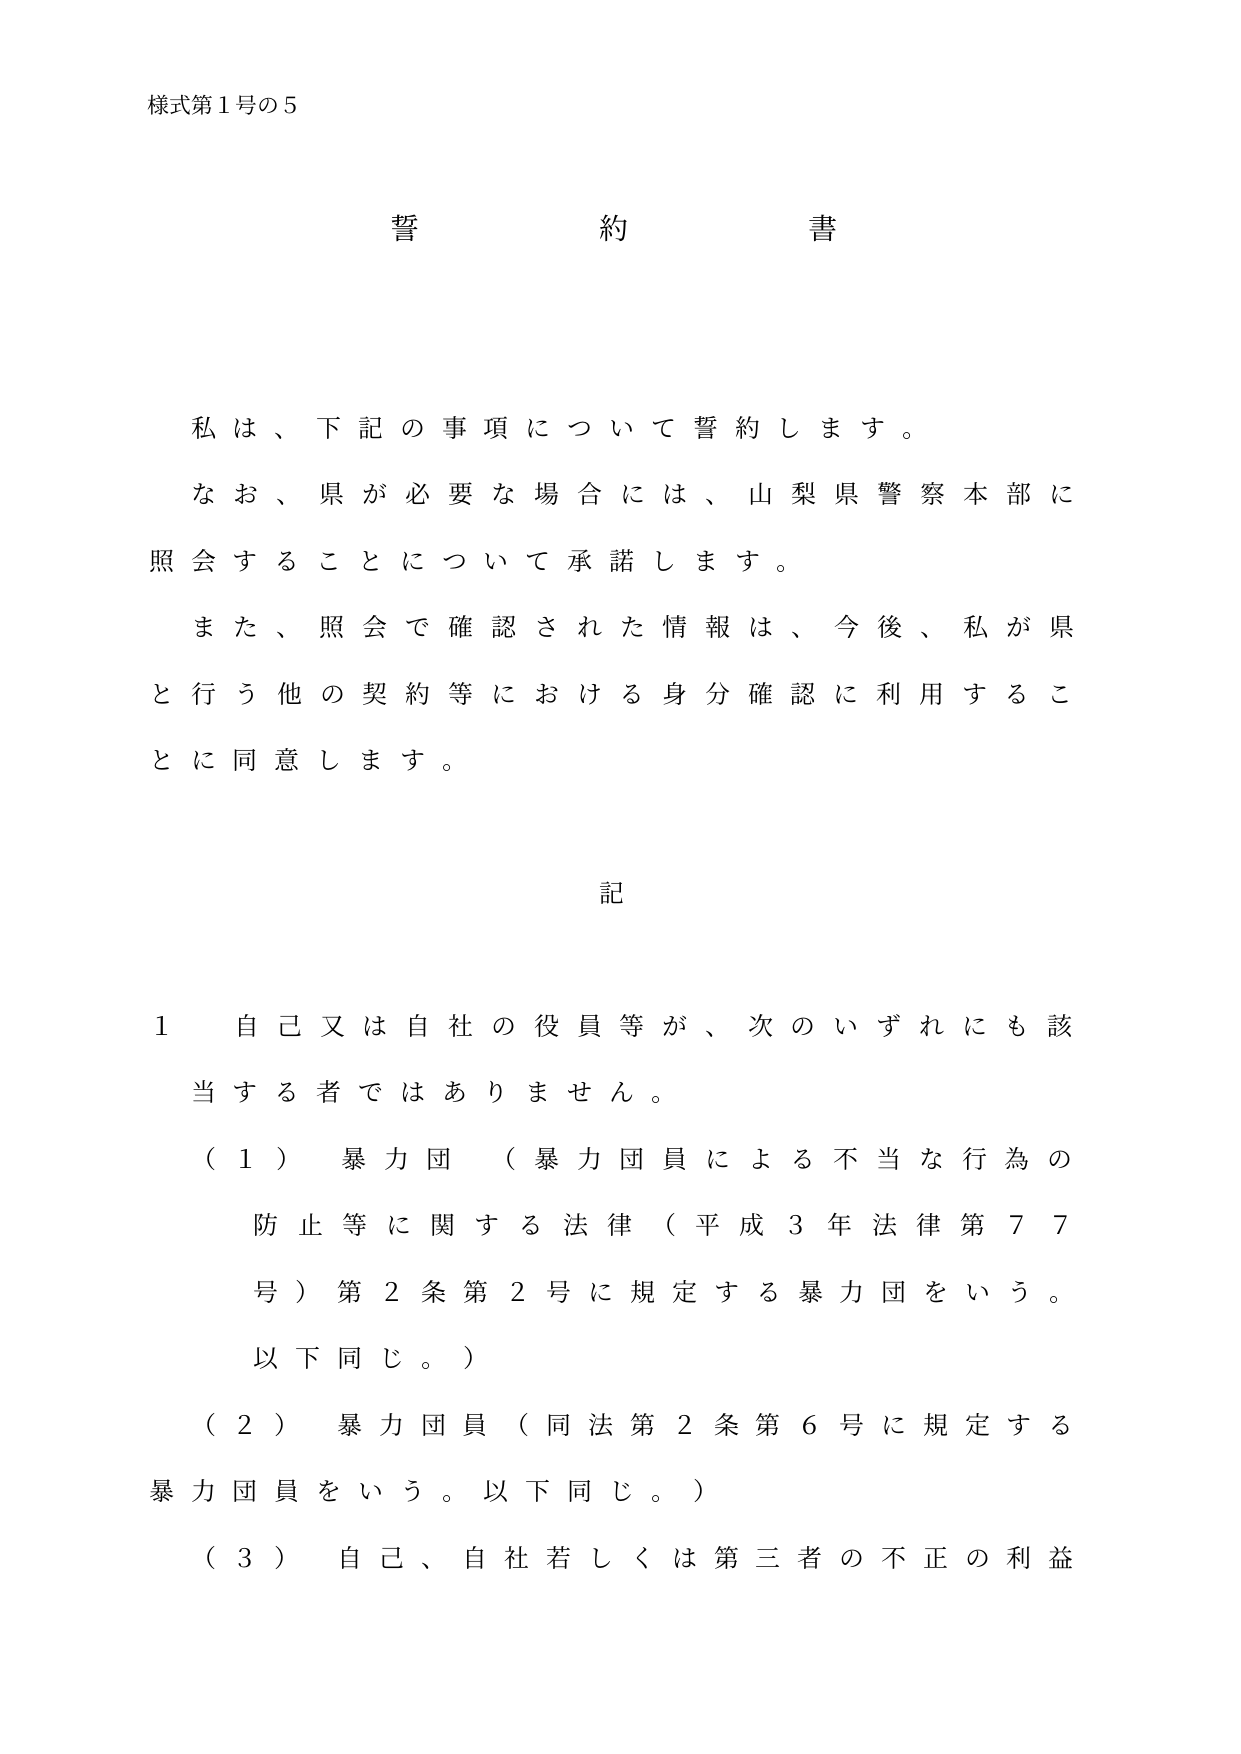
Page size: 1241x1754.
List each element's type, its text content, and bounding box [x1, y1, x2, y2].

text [173, 1523, 1091, 1589]
text （２） 暴力団員（同法第２条第６号に規定する暴力団員をいう。以下同じ。） [149, 1390, 1091, 1523]
text 私は、下記の事項について誓約します。 [149, 393, 1091, 460]
text １ 自己又は自社の役員等が、次のいずれにも該当する者ではありません。 [149, 991, 1091, 1124]
text 誓 約 書 [149, 194, 1091, 260]
text また、照会で確認された情報は、今後、私が県と行う他の契約等における身分確認に利用することに同意します。 [149, 593, 1091, 792]
subtitle 記 [149, 858, 1091, 925]
text なお、県が必要な場合には、山梨県警察本部に照会することについて承諾します。 [149, 460, 1091, 593]
text （１） 暴力団 （暴力団員による不当な行為の防止等に関する法律（平成３年法律第７７号）第２条第２号に規定する暴力団をいう。以下同じ。） [173, 1124, 1091, 1390]
